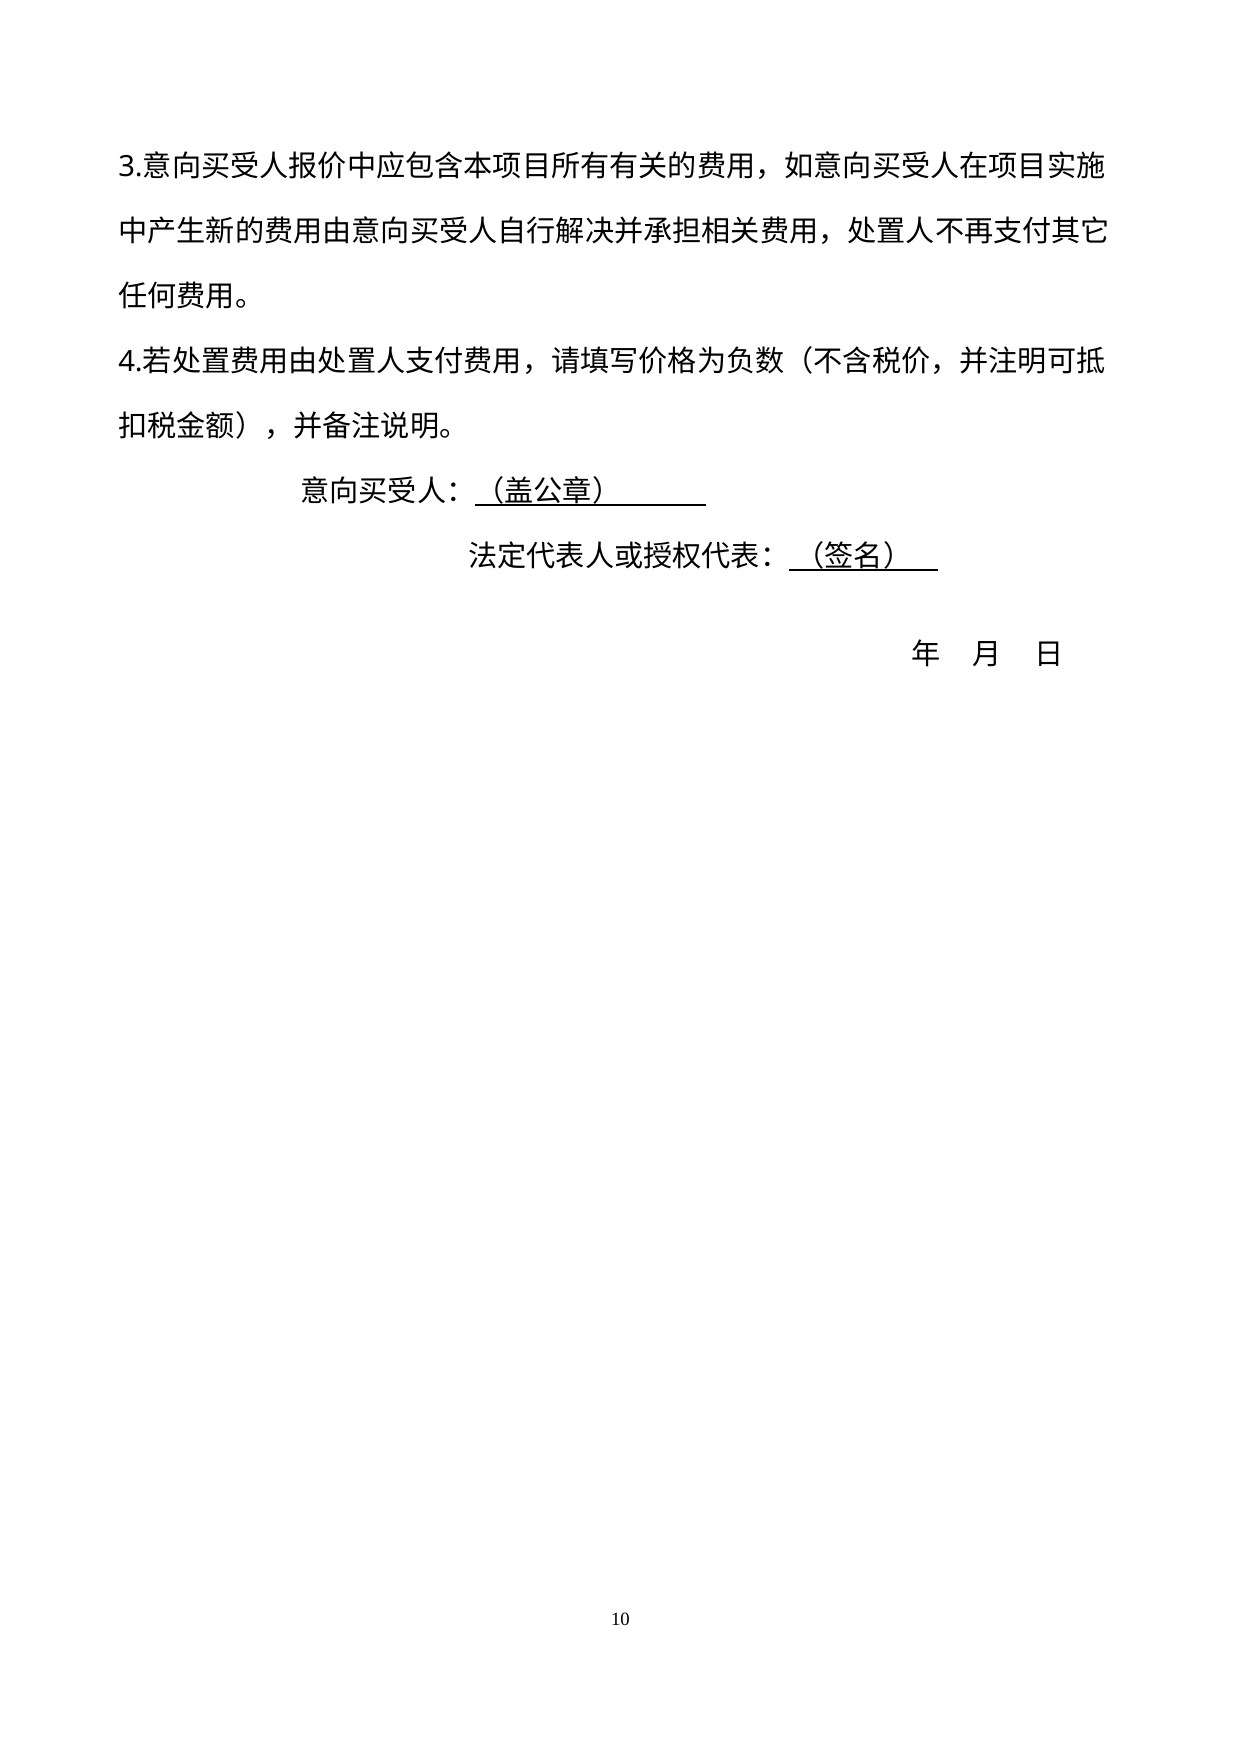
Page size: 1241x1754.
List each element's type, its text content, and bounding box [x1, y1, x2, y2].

text 4.若处置费用由处置人支付费用，请填写价格为负数（不含税价，并注明可抵扣税金额），并备注说明。 [118, 327, 1122, 457]
text 3.意向买受人报价中应包含本项目所有有关的费用，如意向买受人在项目实施中产生新的费用由意向买受人自行解决并承担相关费用，处置人不再支付其它任何费用。 [118, 132, 1122, 327]
text 意向买受人：（盖公章） [118, 457, 1122, 522]
text 年 月 日 [118, 619, 1064, 684]
text 法定代表人或授权代表： （签名） [118, 522, 1122, 587]
